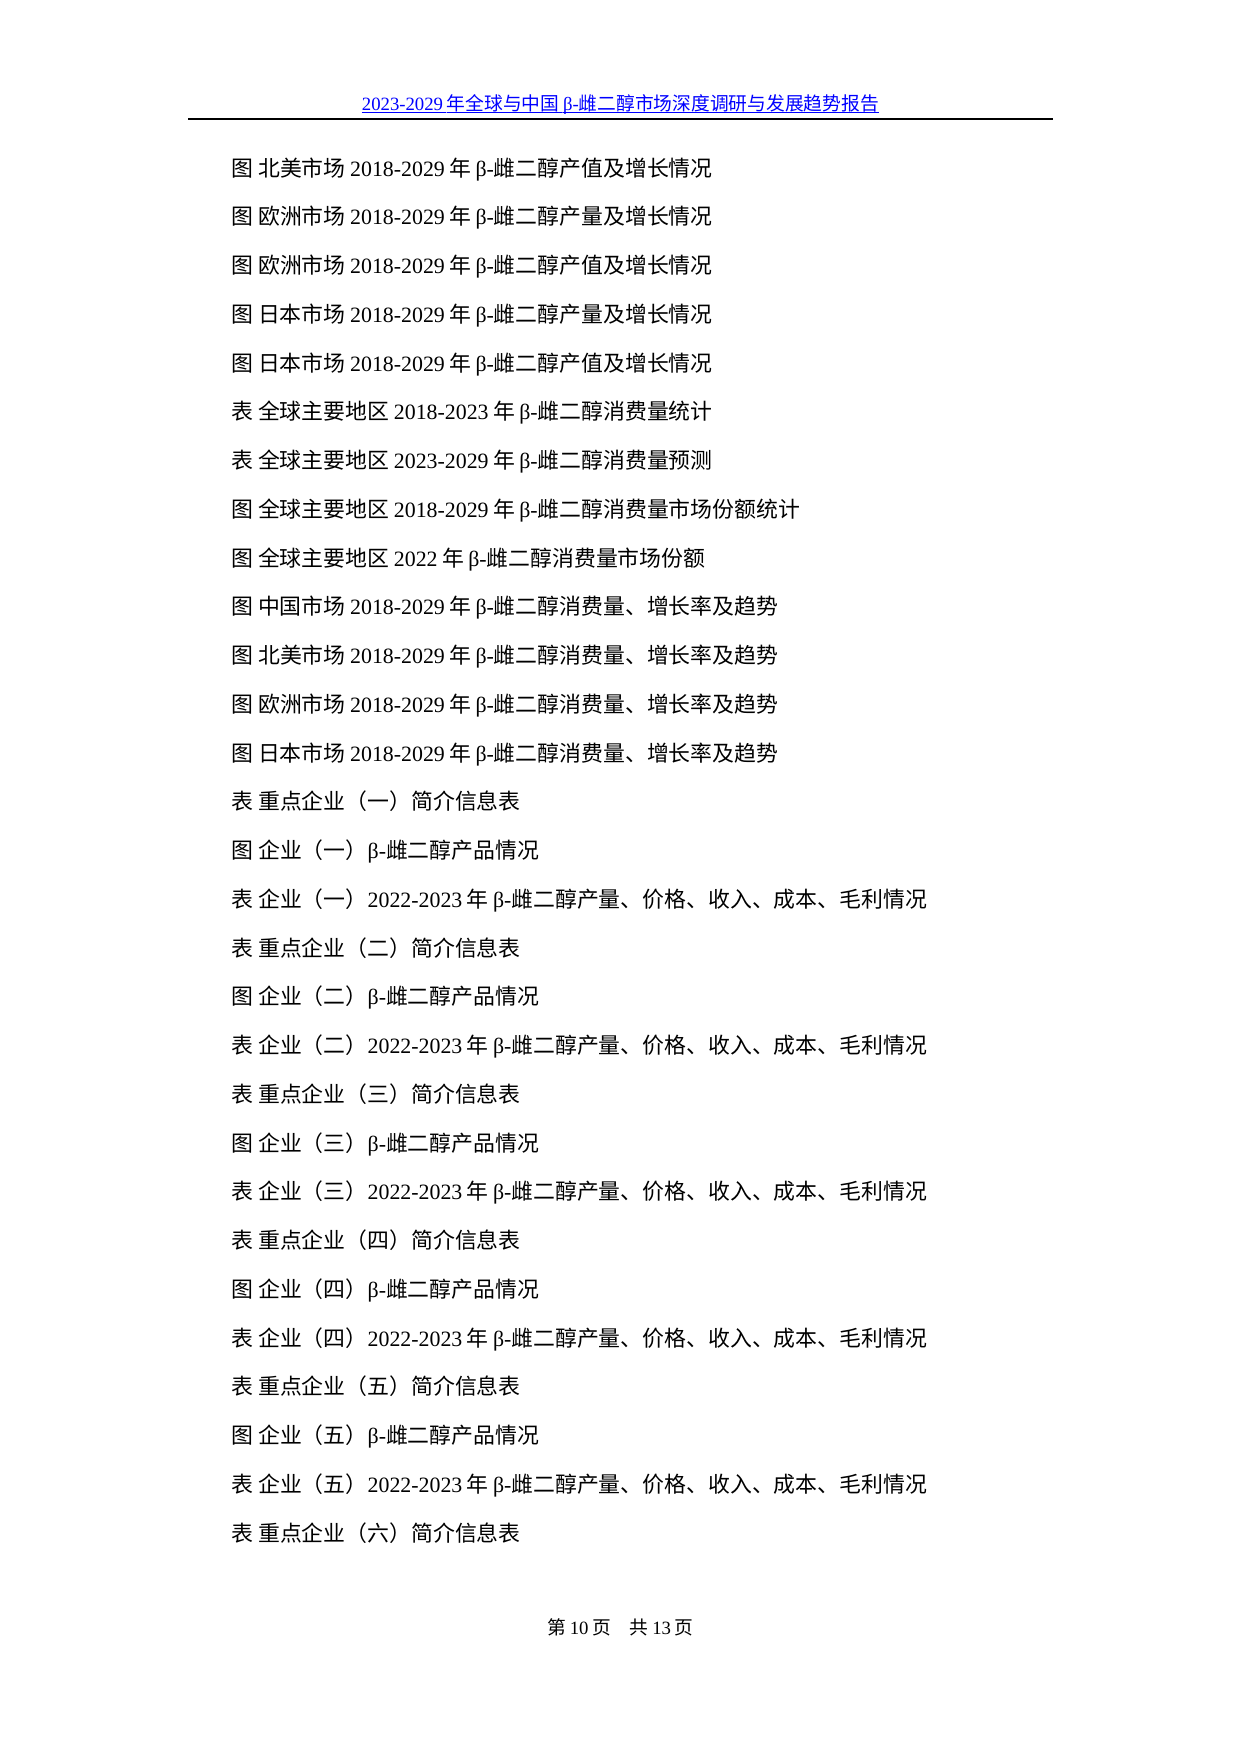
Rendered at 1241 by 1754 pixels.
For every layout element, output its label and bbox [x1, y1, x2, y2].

text [187, 150, 1053, 1548]
